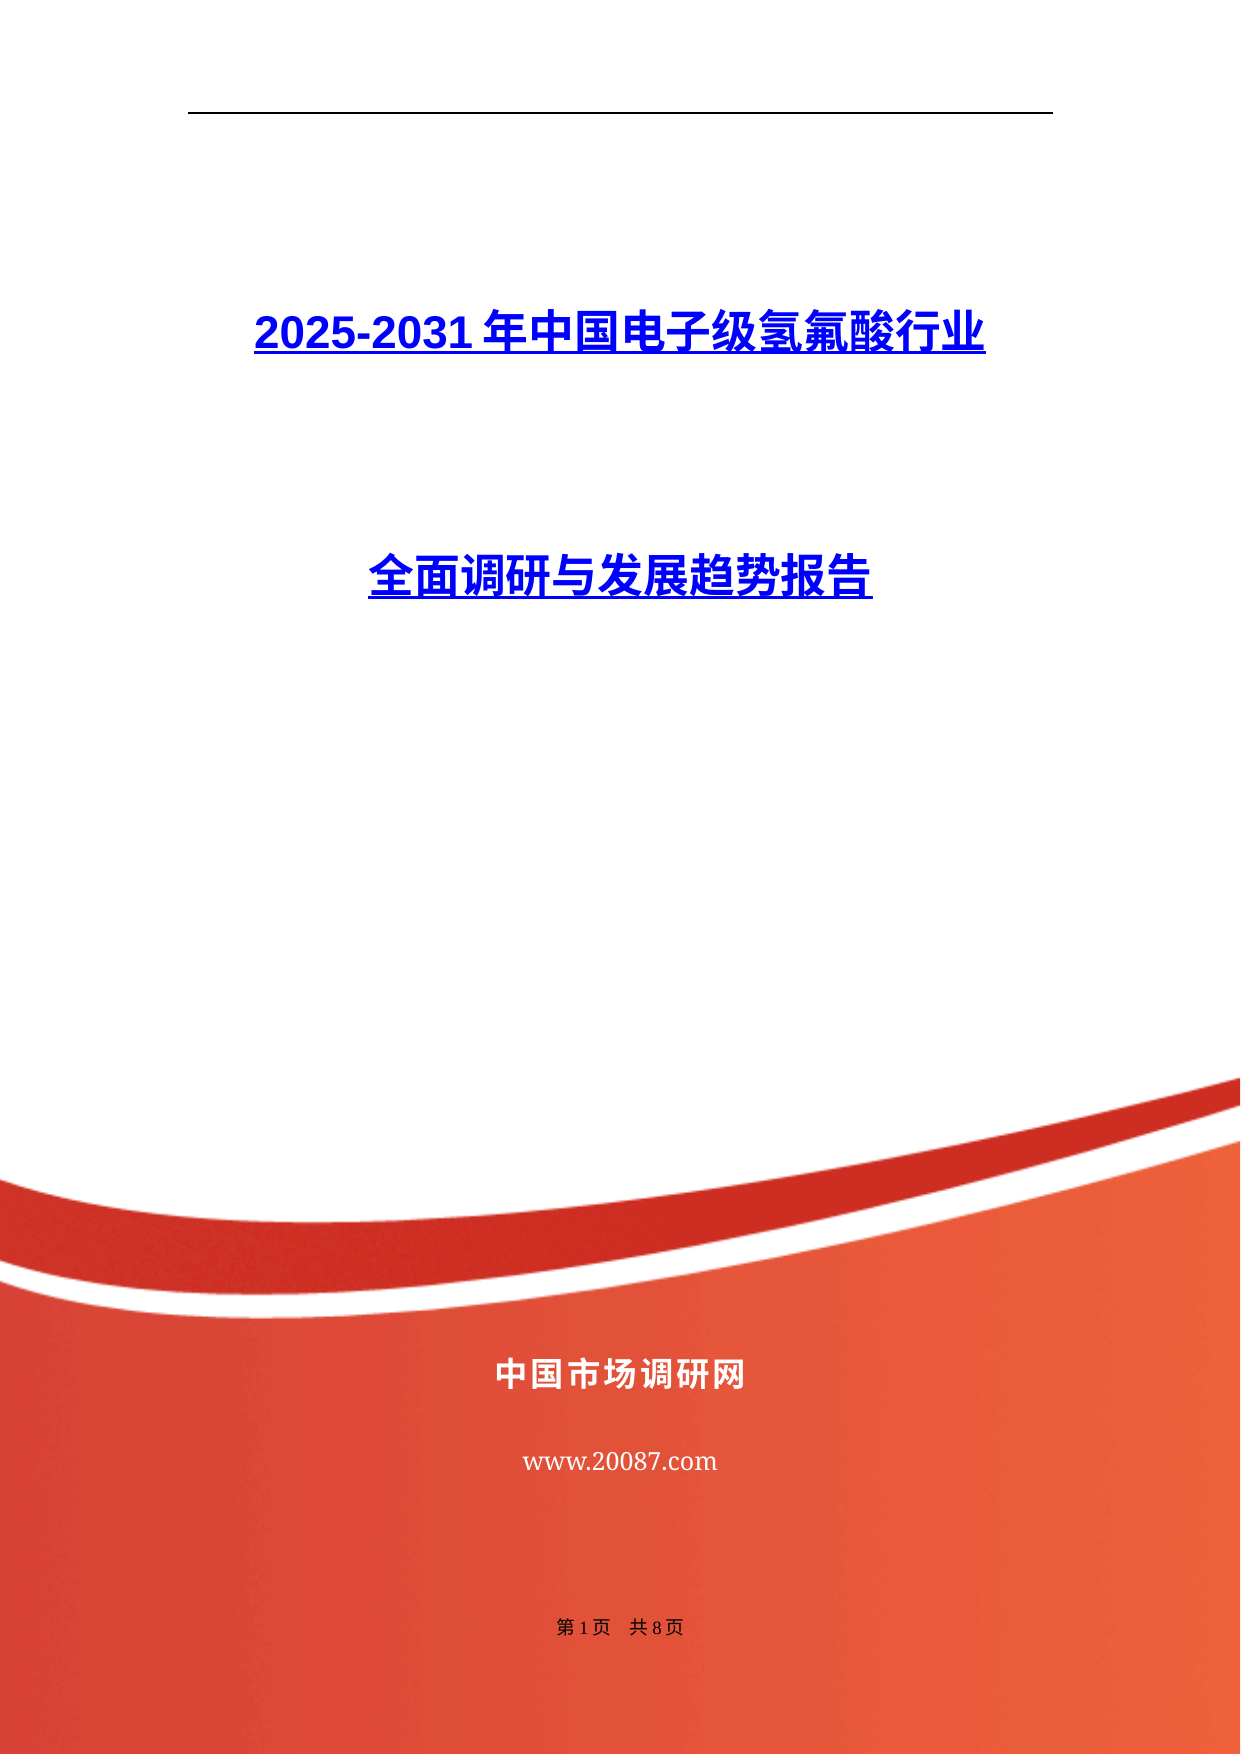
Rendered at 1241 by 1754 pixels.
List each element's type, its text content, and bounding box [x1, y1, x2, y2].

picture [0, 1006, 1241, 1754]
text www.20087.com [187, 1428, 1053, 1493]
table_header 2025-2031年中国电子级氢氟酸行业全面调研与发展趋势报告 [188, 207, 1053, 773]
subtitle 中国市场调研网 [187, 1339, 1053, 1404]
